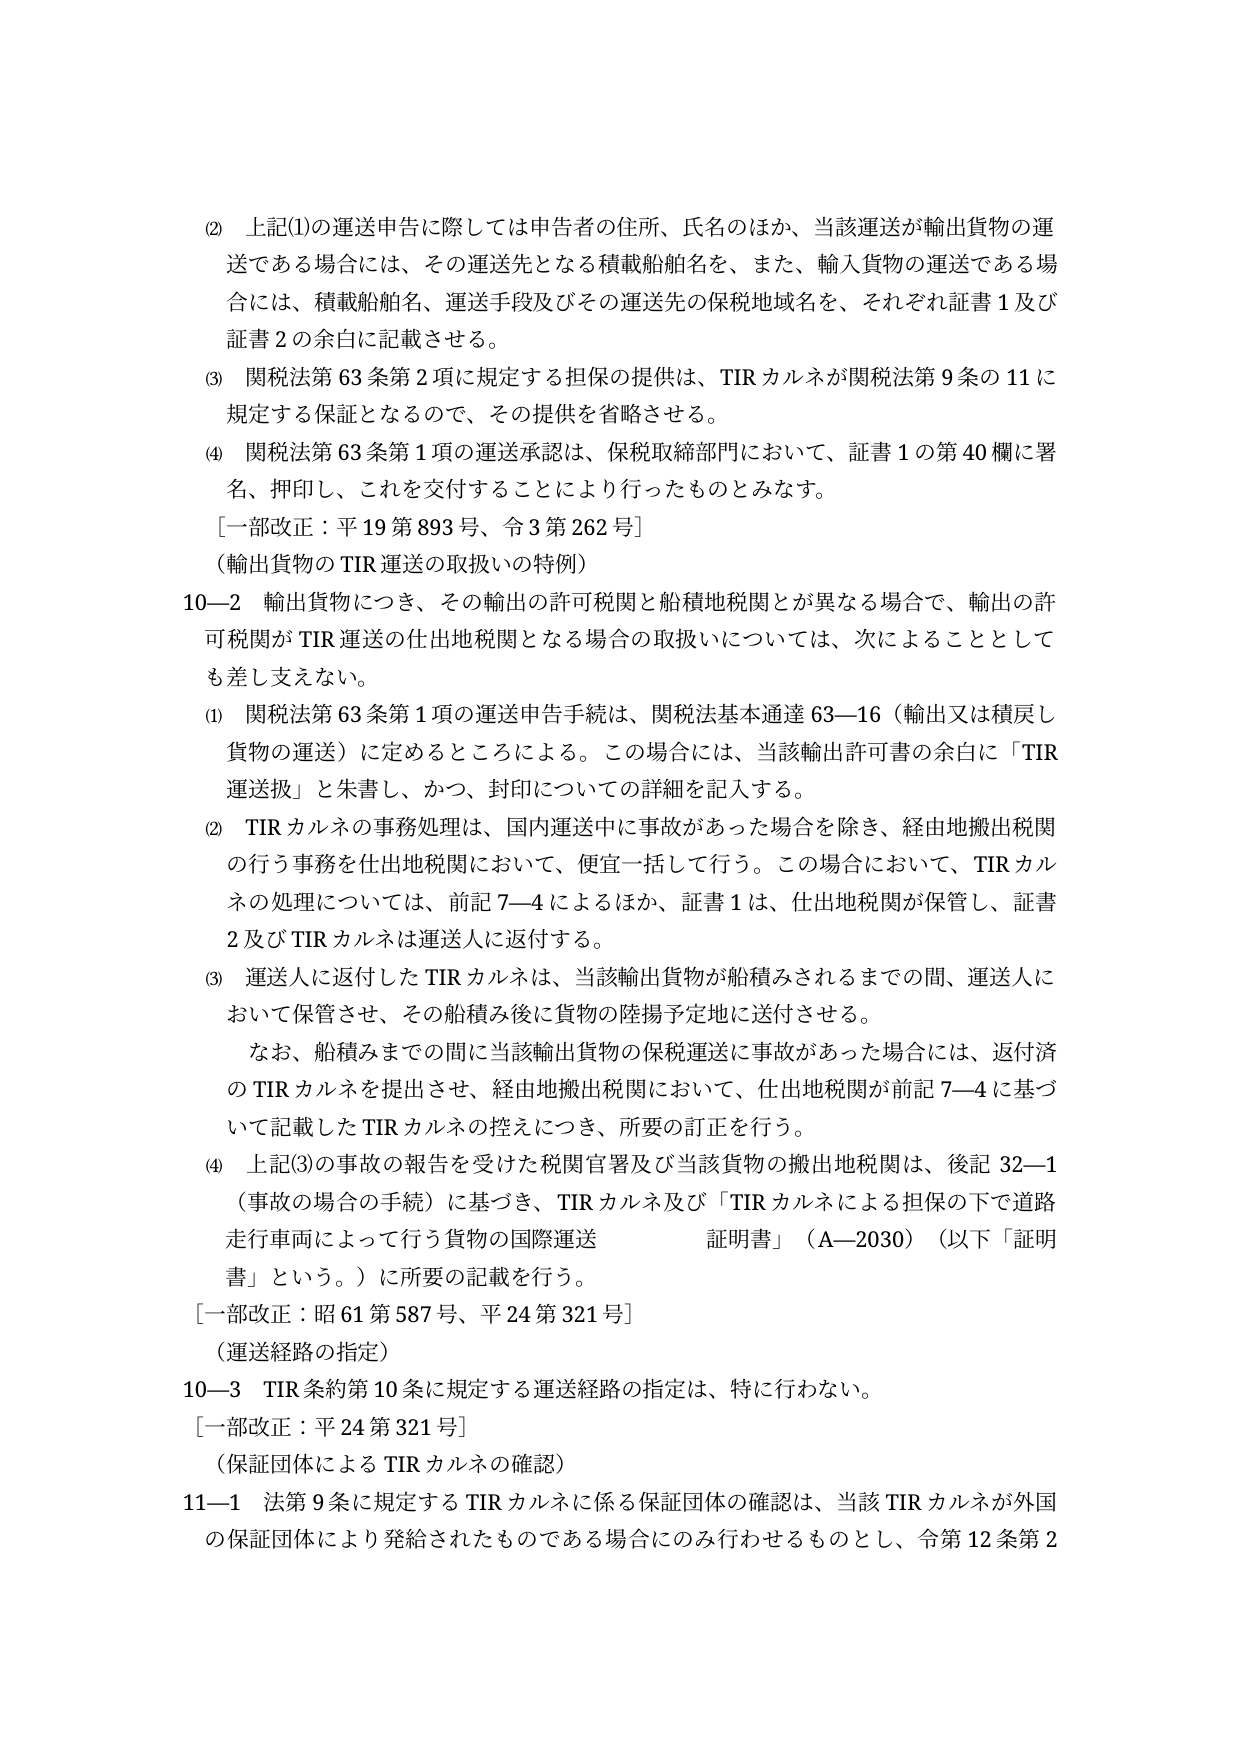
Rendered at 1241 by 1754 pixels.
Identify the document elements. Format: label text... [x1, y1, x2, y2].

text ［一部改正：平19第893号、令3第262号］ [204, 507, 1058, 544]
text ⑵ 上記⑴の運送申告に際しては申告者の住所、氏名のほか、当該運送が輸出貨物の運送である場合には、その運送先となる積載船舶名を、また、輸入貨物の運送である場合には、積載船舶名、運送手段及びその運送先の保税地域名を、それぞれ証書1及び証書2の余白に記載させる。 [204, 207, 1058, 357]
text （保証団体によるTIRカルネの確認） [204, 1444, 1058, 1482]
text ⑷ 関税法第63条第1項の運送承認は、保税取締部門において、証書1の第40欄に署名、押印し、これを交付することにより行ったものとみなす。 [204, 432, 1058, 507]
text ⑷ 上記⑶の事故の報告を受けた税関官署及び当該貨物の搬出地税関は、後記32―1（事故の場合の手続）に基づき、TIRカルネ及び「TIRカルネによる担保の下で道路走行車両によって行う貨物の国際運送 証明書」（A―2030）（以下「証明書」という。）に所要の記載を行う。 [204, 1144, 1058, 1294]
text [183, 1482, 1058, 1557]
text ⑶ 関税法第63条第2項に規定する担保の提供は、TIRカルネが関税法第9条の11に規定する保証となるので、その提供を省略させる。 [204, 357, 1058, 432]
text ［一部改正：平24第321号］ [183, 1407, 1058, 1444]
text （運送経路の指定） [204, 1332, 1058, 1369]
text ［一部改正：昭61第587号、平24第321号］ [183, 1294, 1058, 1332]
text 10―3 TIR条約第10条に規定する運送経路の指定は、特に行わない。 [183, 1369, 1058, 1407]
text ⑶ 運送人に返付したTIRカルネは、当該輸出貨物が船積みされるまでの間、運送人において保管させ、その船積み後に貨物の陸揚予定地に送付させる。 [204, 957, 1058, 1032]
text なお、船積みまでの間に当該輸出貨物の保税運送に事故があった場合には、返付済のTIRカルネを提出させ、経由地搬出税関において、仕出地税関が前記7―4に基づいて記載したTIRカルネの控えにつき、所要の訂正を行う。 [226, 1032, 1058, 1144]
text ⑵ TIRカルネの事務処理は、国内運送中に事故があった場合を除き、経由地搬出税関の行う事務を仕出地税関において、便宜一括して行う。この場合において、TIRカルネの処理については、前記7―4によるほか、証書1は、仕出地税関が保管し、証書2及びTIRカルネは運送人に返付する。 [204, 807, 1058, 957]
text 10―2 輸出貨物につき、その輸出の許可税関と船積地税関とが異なる場合で、輸出の許可税関がTIR運送の仕出地税関となる場合の取扱いについては、次によることとしても差し支えない。 [183, 582, 1058, 694]
text （輸出貨物のTIR運送の取扱いの特例） [204, 544, 1058, 582]
text ⑴ 関税法第63条第1項の運送申告手続は、関税法基本通達63―16（輸出又は積戻し貨物の運送）に定めるところによる。この場合には、当該輸出許可書の余白に「TIR運送扱」と朱書し、かつ、封印についての詳細を記入する。 [204, 694, 1058, 807]
